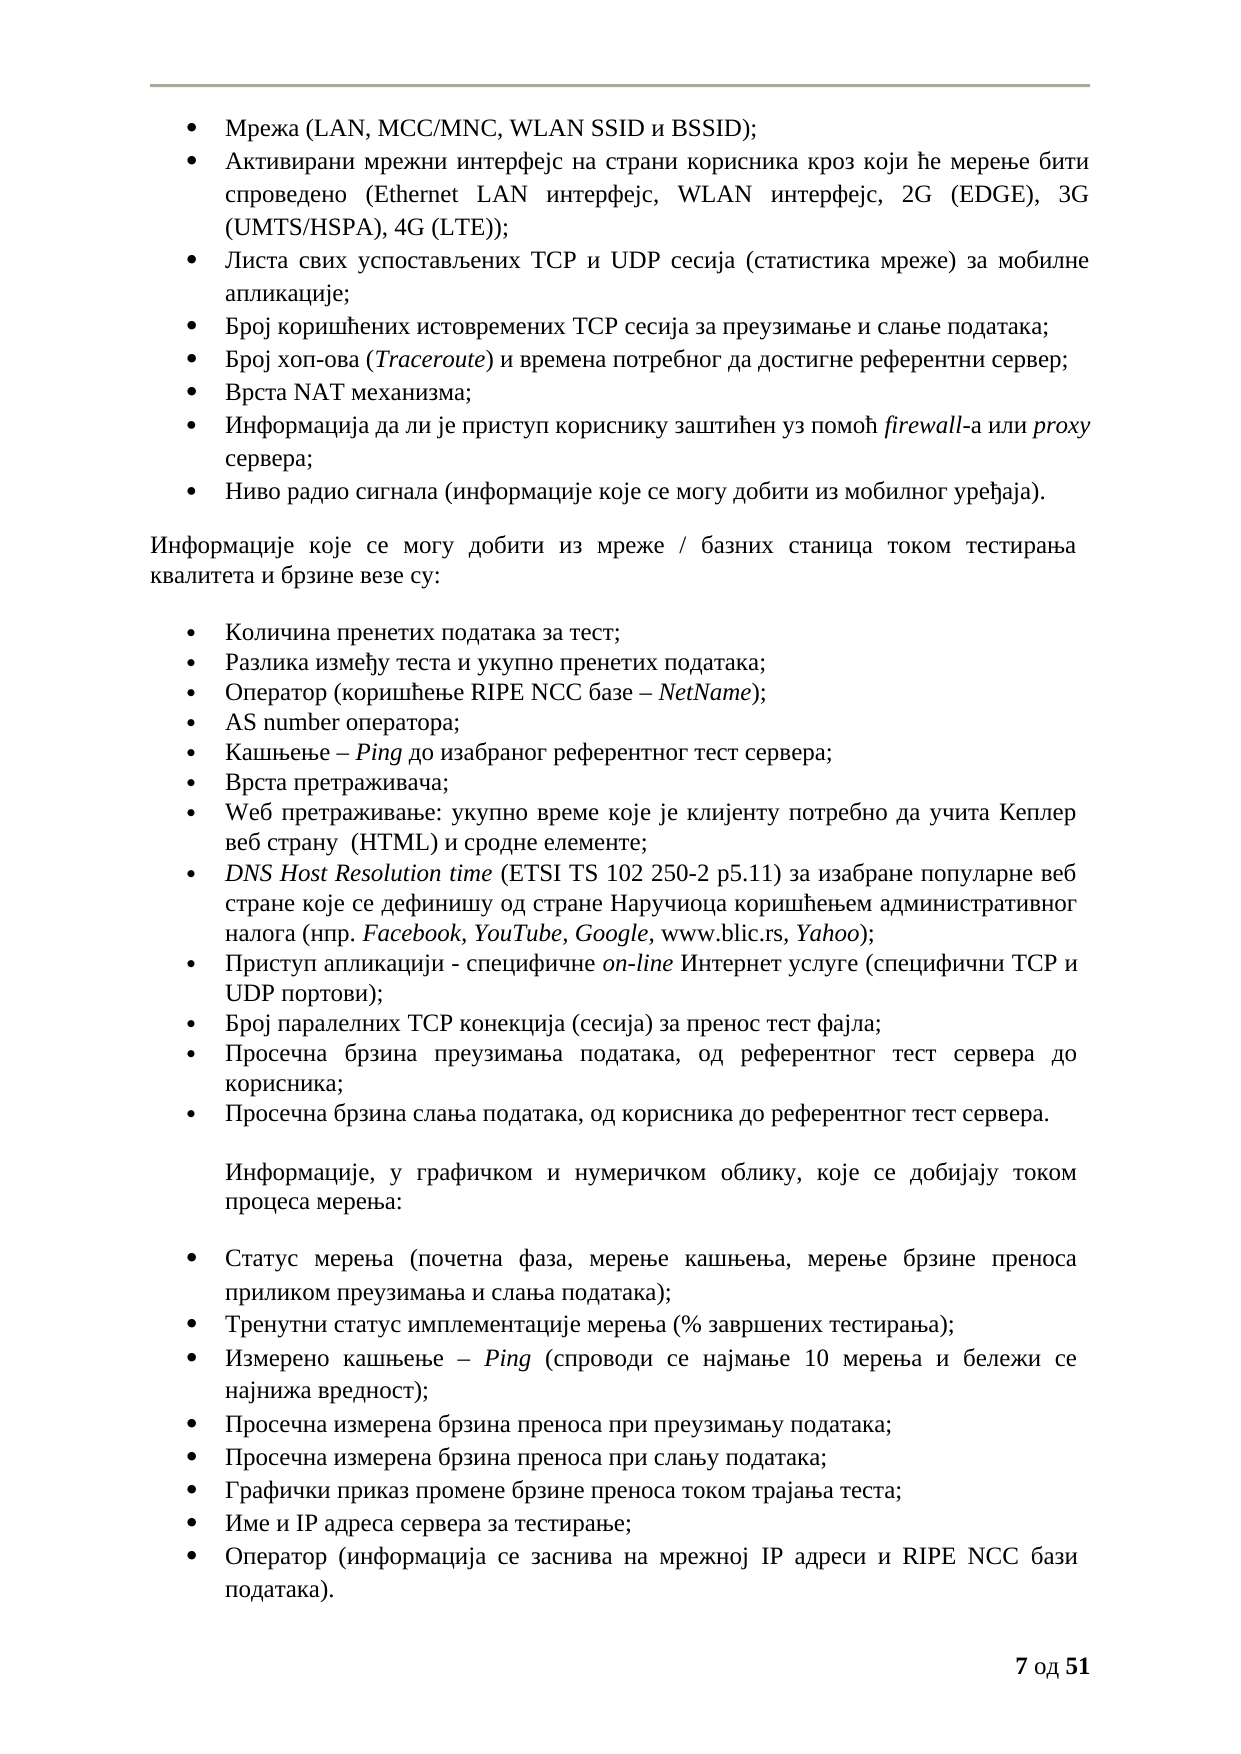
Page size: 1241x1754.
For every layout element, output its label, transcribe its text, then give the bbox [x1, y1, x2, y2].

list Број хоп-ова (Traceroute) и времена потребног да достигне референтни сервер; [187, 344, 1090, 373]
list Приступ апликацији - специфичне on-line Интернет услуге (специфични TCP и UDP портови); [187, 948, 1078, 1007]
list Број коришћених истовремених TCP сесија за преузимање и слање података; [187, 311, 1090, 340]
list Мрежа (LAN, MCC/MNC, WLAN SSID и BSSID); [187, 113, 1090, 142]
list Активирани мрежни интерфејс на страни корисника кроз који ће мерење бити спроведено (Еthernet LAN интерфејс, WLAN интерфејс, 2G (EDGE), 3G (UMTS/HSPA), 4G (LTE)); [187, 146, 1090, 241]
list Број паралелних TCP конекција (сесија) за пренос тест фајла; [187, 1008, 1078, 1037]
list Оператор (информација се заснива на мрежној IP адреси и RIPE NCC бази података). [187, 1541, 1078, 1602]
list Кашњење – Ping до изабраног референтног тест сервера; [187, 737, 1078, 766]
list Просечна брзина слања података, од корисника до референтног тест сервера. [187, 1098, 1078, 1127]
list Информација да ли је приступ кориснику заштићен уз помоћ firewall-а или proxy сервера; [187, 410, 1090, 472]
list Разлика између теста и укупно пренетих података; [187, 647, 1078, 676]
list Оператор (коришћење RIPE NCC базе – NetName); [187, 677, 1078, 706]
list Ниво радио сигнала (информације које се могу добити из мобилног уређаја). [187, 476, 1090, 505]
list Wеб претраживање: укупно време које је клијенту потребно да учита Кеплер веб страну (HTML) и сродне елементе; [187, 797, 1078, 856]
list Тренутни статус имплементације мерења (% завршених тестирања); [187, 1309, 1078, 1338]
list AS number оператора; [187, 707, 1078, 736]
text Информације, у графичком и нумеричком облику, које се добијају током процеса мерења: [225, 1157, 1078, 1215]
list Информације које се могу добити из мреже / базних станица током тестирања квалитета и брзине везе су: [150, 530, 1078, 589]
list Измерено кашњење – Ping (спроводи се најмање 10 мерења и бележи се најнижа вредност); [187, 1343, 1078, 1404]
list Просечна брзина преузимања података, од референтног тест сервера до корисника; [187, 1038, 1078, 1097]
list Име и IP адреса сервера за тестирање; [187, 1508, 1078, 1536]
list Листа свих успостављених TCP и UDP сесија (статистика мреже) за мобилне апликације; [187, 245, 1090, 307]
list Статус мерења (почетна фаза, мерење кашњења, мерење брзине преноса приликом преузимања и слања података); [187, 1243, 1078, 1305]
list Графички приказ промене брзине преноса током трајања теста; [187, 1475, 1078, 1503]
list Врста NAT механизма; [187, 377, 1090, 406]
list Просечна измерена брзина преноса при преузимању података; [187, 1409, 1078, 1437]
list Просечна измерена брзина преноса при слању података; [187, 1442, 1078, 1470]
list DNS Host Resolution time (ETSI TS 102 250-2 p5.11) за изабране популарне веб стране које се дефинишу од стране Наручиоца коришћењем административног налога (нпр. Facebook, YouTube, Google, www.blic.rs, Yahoo); [187, 858, 1078, 947]
list Количина пренетих података за тест; [187, 617, 1078, 646]
list Врста претраживача; [187, 767, 1078, 796]
